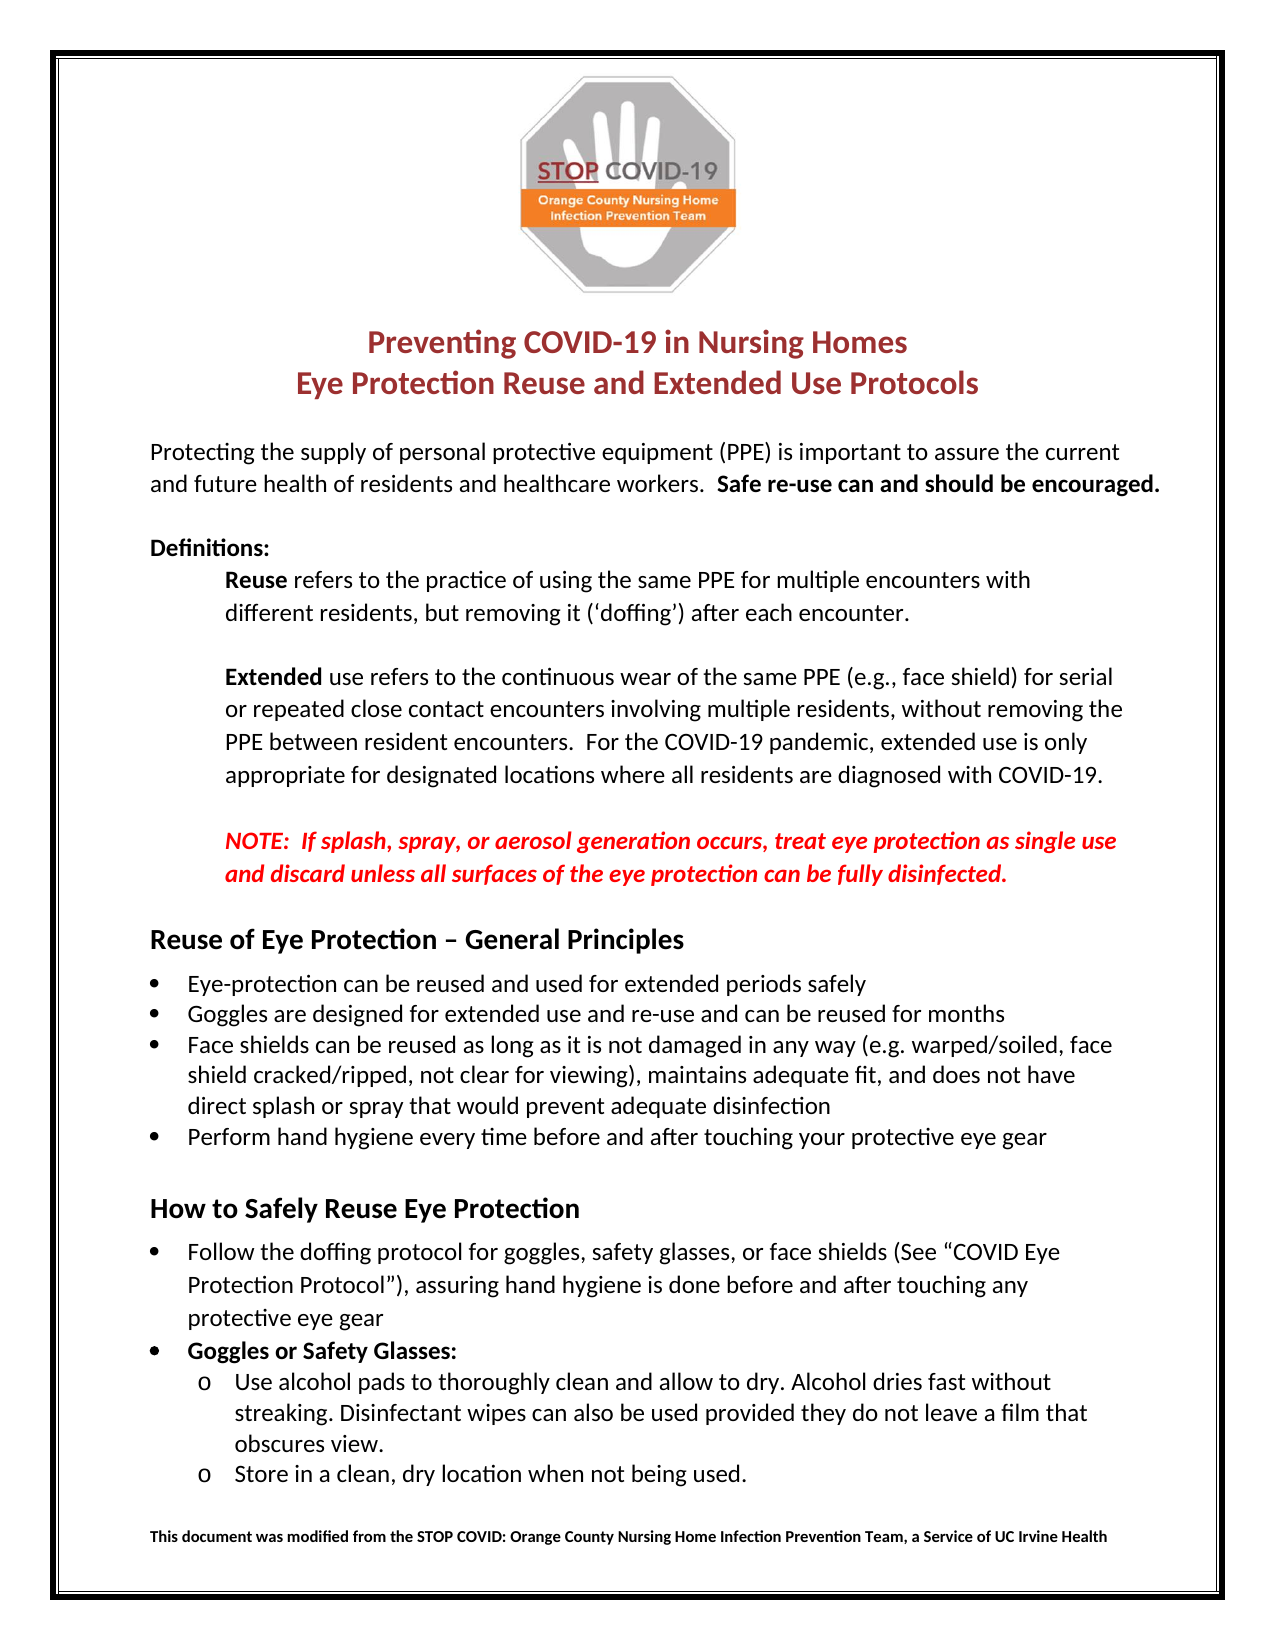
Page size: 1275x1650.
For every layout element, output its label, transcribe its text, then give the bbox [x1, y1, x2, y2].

list Follow the doffing protocol for goggles, safety glasses, or face shields (See “COVID Eye Protection Protocol”), assuring hand hygiene is done before and after touching any protective eye gear [150, 1237, 1125, 1333]
text Extended use refers to the continuous wear of the same PPE (e.g., face shield) for serial or repeated close contact encounters involving multiple residents, without removing the PPE between resident encounters. For the COVID-19 pandemic, extended use is only appropriate for designated locations where all residents are diagnosed with COVID-19. [225, 661, 1125, 790]
text How to Safely Reuse Eye Protection [150, 1190, 1125, 1225]
picture [498, 73, 764, 300]
text Reuse refers to the practice of using the same PPE for multiple encounters with different residents, but removing it (‘doffing’) after each encounter. [225, 565, 1125, 628]
text Reuse of Eye Protection – General Principles [150, 921, 1125, 957]
list Face shields can be reused as long as it is not damaged in any way (e.g. warped/soiled, face shield cracked/ripped, not clear for viewing), maintains adequate fit, and does not have direct splash or spray that would prevent adequate disinfection [150, 1029, 1125, 1121]
text Preventing COVID-19 in Nursing Homes [150, 322, 1125, 362]
list Use alcohol pads to thoroughly clean and allow to dry. Alcohol dries fast without streaking. Disinfectant wipes can also be used provided they do not leave a film that obscures view. [197, 1366, 1125, 1459]
list Store in a clean, dry location when not being used. [197, 1459, 1125, 1490]
list Perform hand hygiene every time before and after touching your protective eye gear [150, 1121, 1125, 1151]
list NOTE: If splash, spray, or aerosol generation occurs, treat eye protection as single use and discard unless all surfaces of the eye protection can be fully disinfected. [225, 825, 1125, 889]
list Eye-protection can be reused and used for extended periods safely [150, 968, 1125, 999]
text Eye Protection Reuse and Extended Use Protocols [150, 362, 1125, 403]
text Definitions: [150, 532, 1125, 562]
list Goggles are designed for extended use and re-use and can be reused for months [150, 999, 1125, 1029]
list Goggles or Safety Glasses: [150, 1335, 1125, 1366]
text Protecting the supply of personal protective equipment (PPE) is important to assure the current and future health of residents and healthcare workers. Safe re-use can and should be encouraged. [150, 436, 1162, 499]
